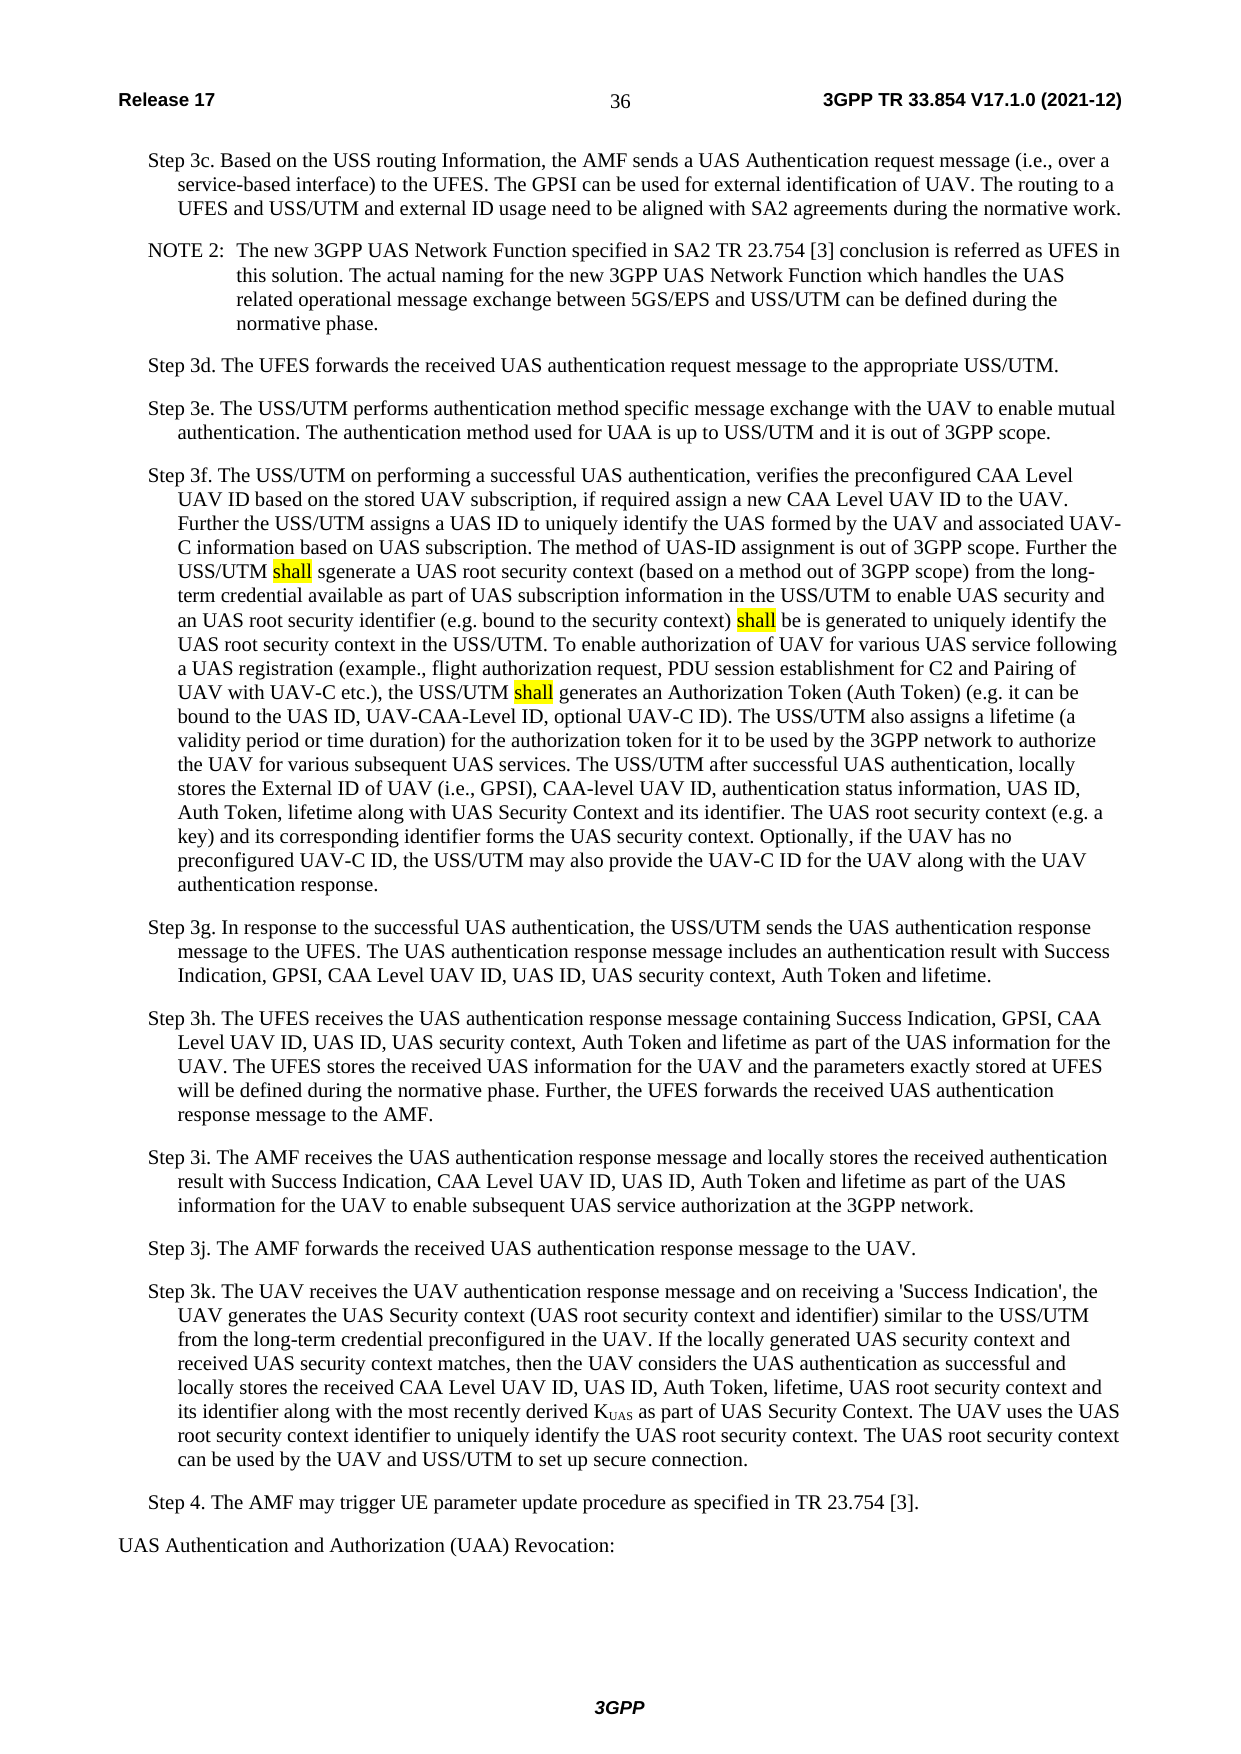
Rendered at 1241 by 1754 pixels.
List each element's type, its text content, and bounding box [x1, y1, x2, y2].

text Step 3d. The UFES forwards the received UAS authentication request message to the appropriate USS/UTM. [148, 353, 1122, 377]
text Step 3c. Based on the USS routing Information, the AMF sends a UAS Authentication request message (i.e., over a service-based interface) to the UFES. The GPSI can be used for external identification of UAV. The routing to a UFES and USS/UTM and external ID usage need to be aligned with SA2 agreements during the normative work. [148, 147, 1122, 220]
text Step 3k. The UAV receives the UAV authentication response message and on receiving a 'Success Indication', the UAV generates the UAS Security context (UAS root security context and identifier) similar to the USS/UTM from the long-term credential preconfigured in the UAV. If the locally generated UAS security context and received UAS security context matches, then the UAV considers the UAS authentication as successful and locally stores the received CAA Level UAV ID, UAS ID, Auth Token, lifetime, UAS root security context and its identifier along with the most recently derived KUAS as part of UAS Security Context. The UAV uses the UAS root security context identifier to uniquely identify the UAS root security context. The UAS root security context can be used by the UAV and USS/UTM to set up secure connection. [148, 1279, 1122, 1471]
text NOTE 2: The new 3GPP UAS Network Function specified in SA2 TR 23.754 [3] conclusion is referred as UFES in this solution. The actual naming for the new 3GPP UAS Network Function which handles the UAS related operational message exchange between 5GS/EPS and USS/UTM can be defined during the normative phase. [148, 238, 1122, 335]
text Step 3j. The AMF forwards the received UAS authentication response message to the UAV. [148, 1236, 1122, 1260]
text Step 3h. The UFES receives the UAS authentication response message containing Success Indication, GPSI, CAA Level UAV ID, UAS ID, UAS security context, Auth Token and lifetime as part of the UAS information for the UAV. The UFES stores the received UAS information for the UAV and the parameters exactly stored at UFES will be defined during the normative phase. Further, the UFES forwards the received UAS authentication response message to the AMF. [148, 1006, 1122, 1126]
text UAS Authentication and Authorization (UAA) Revocation: [118, 1533, 1122, 1557]
text Step 3i. The AMF receives the UAS authentication response message and locally stores the received authentication result with Success Indication, CAA Level UAV ID, UAS ID, Auth Token and lifetime as part of the UAS information for the UAV to enable subsequent UAS service authorization at the 3GPP network. [148, 1145, 1122, 1217]
text Step 3f. The USS/UTM on performing a successful UAS authentication, verifies the preconfigured CAA Level UAV ID based on the stored UAV subscription, if required assign a new CAA Level UAV ID to the UAV. Further the USS/UTM assigns a UAS ID to uniquely identify the UAS formed by the UAV and associated UAV-C information based on UAS subscription. The method of UAS-ID assignment is out of 3GPP scope. Further the USS/UTM generate a UAS root security context (based on a method out of 3GPP scope) from the long-term credential available as part of UAS subscription information in the USS/UTM to enable UAS security and an UAS root security identifier (e.g. bound to the security context) generated to uniquely identify the UAS root security context in the USS/UTM. To enable authorization of UAV for various UAS service following a UAS registration (example., flight authorization request, PDU session establishment for C2 and Pairing of UAV with UAV-C etc.), the USS/UTM generate an Authorization Token (Auth Token) (e.g. it can be bound to the UAS ID, UAV-CAA-Level ID, optional UAV-C ID). The USS/UTM also assigns a lifetime (a validity period or time duration) for the authorization token for it to be used by the 3GPP network to authorize the UAV for various subsequent UAS services. The USS/UTM after successful UAS authentication, locally stores the External ID of UAV (i.e., GPSI), CAA-level UAV ID, authentication status information, UAS ID, Auth Token, lifetime along with UAS Security Context and its identifier. The UAS root security context (e.g. a key) and its corresponding identifier forms the UAS security context. Optionally, if the UAV has no preconfigured UAV-C ID, the USS/UTM may also provide the UAV-C ID for the UAV along with the UAV authentication response. [148, 463, 1122, 896]
text Step 3e. The USS/UTM performs authentication method specific message exchange with the UAV to enable mutual authentication. The authentication method used for UAA is up to USS/UTM and it is out of 3GPP scope. [148, 396, 1122, 444]
text Step 4. The AMF may trigger UE parameter update procedure as specified in TR 23.754 [3]. [148, 1490, 1122, 1514]
text Step 3g. In response to the successful UAS authentication, the USS/UTM sends the UAS authentication response message to the UFES. The UAS authentication response message includes an authentication result with Success Indication, GPSI, CAA Level UAV ID, UAS ID, UAS security context, Auth Token and lifetime. [148, 915, 1122, 987]
